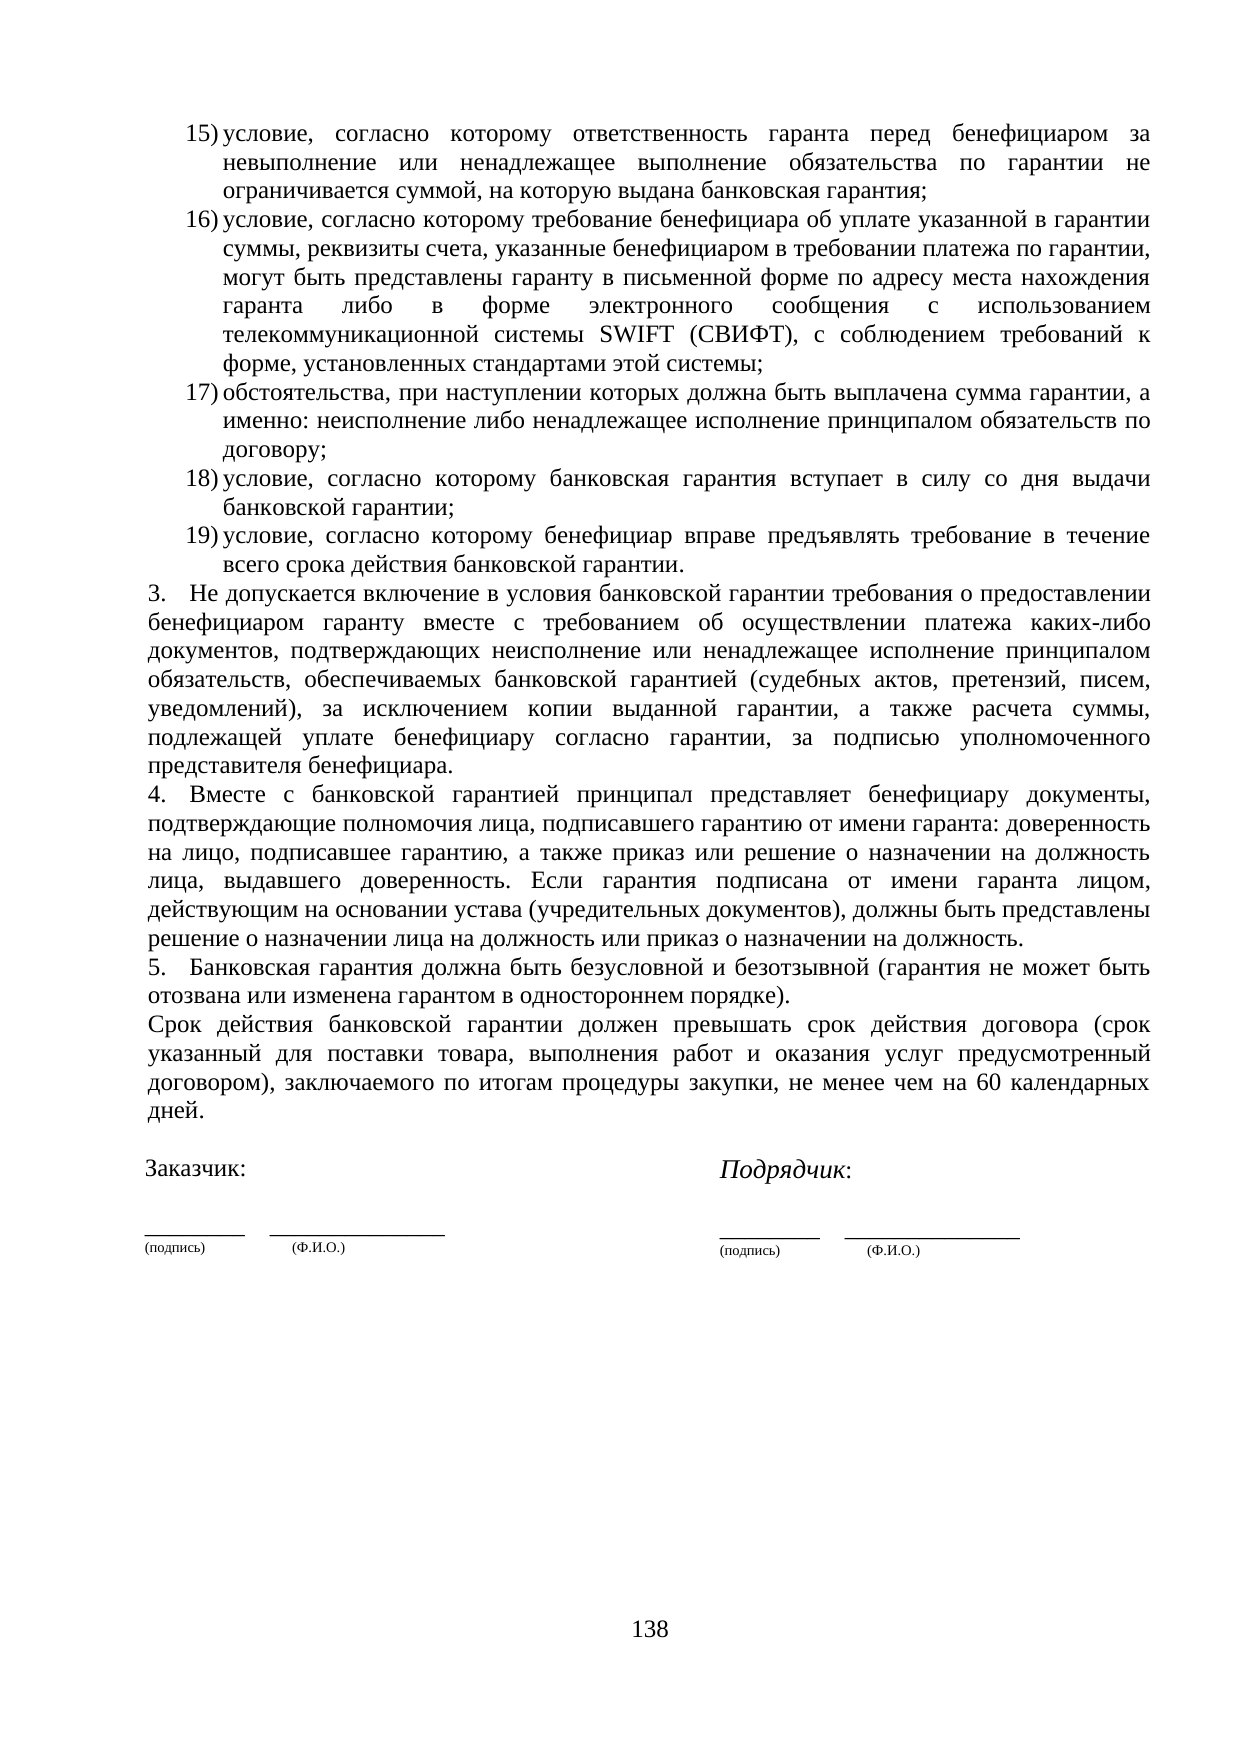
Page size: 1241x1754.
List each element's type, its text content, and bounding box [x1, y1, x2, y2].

list условие, согласно которому бенефициар вправе предъявлять требование в течение всего срока действия банковской гарантии. [185, 521, 1152, 578]
list обстоятельства, при наступлении которых должна быть выплачена сумма гарантии, а именно: неисполнение либо ненадлежащее исполнение принципалом обязательств по договору; [185, 377, 1152, 463]
text 5. Банковская гарантия должна быть безусловной и безотзывной (гарантия не может быть отозвана или изменена гарантом в одностороннем порядке). [148, 952, 1152, 1009]
text 3. Не допускается включение в условия банковской гарантии требования о предоставлении бенефициаром гаранту вместе с требованием об осуществлении платежа каких-либо документов, подтверждающих неисполнение или ненадлежащее исполнение принципалом обязательств, обеспечиваемых банковской гарантией (судебных актов, претензий, писем, уведомлений), за исключением копии выданной гарантии, а также расчета суммы, подлежащей уплате бенефициару согласно гарантии, за подписью уполномоченного представителя бенефициара. [148, 578, 1152, 779]
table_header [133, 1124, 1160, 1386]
list условие, согласно которому банковская гарантия вступает в силу со дня выдачи банковской гарантии; [185, 463, 1152, 521]
list условие, согласно которому ответственность гаранта перед бенефициаром за невыполнение или ненадлежащее выполнение обязательства по гарантии не ограничивается суммой, на которую выдана банковская гарантия; [185, 118, 1152, 204]
text 4. Вместе с банковской гарантией принципал представляет бенефициару документы, подтверждающие полномочия лица, подписавшего гарантию от имени гаранта: доверенность на лицо, подписавшее гарантию, а также приказ или решение о назначении на должность лица, выдавшего доверенность. Если гарантия подписана от имени гаранта лицом, действующим на основании устава (учредительных документов), должны быть представлены решение о назначении лица на должность или приказ о назначении на должность. [148, 779, 1152, 952]
list условие, согласно которому требование бенефициара об уплате указанной в гарантии суммы, реквизиты счета, указанные бенефициаром в требовании платежа по гарантии, могут быть представлены гаранту в письменной форме по адресу места нахождения гаранта либо в форме электронного сообщения с использованием телекоммуникационной системы SWIFT (СВИФТ), с соблюдением требований к форме, установленных стандартами этой системы; [185, 204, 1152, 377]
text Срок действия банковской гарантии должен превышать срок действия договора (срок указанный для поставки товара, выполнения работ и оказания услуг предусмотренный договором), заключаемого по итогам процедуры закупки, не менее чем на 60 календарных дней. [148, 1009, 1152, 1124]
